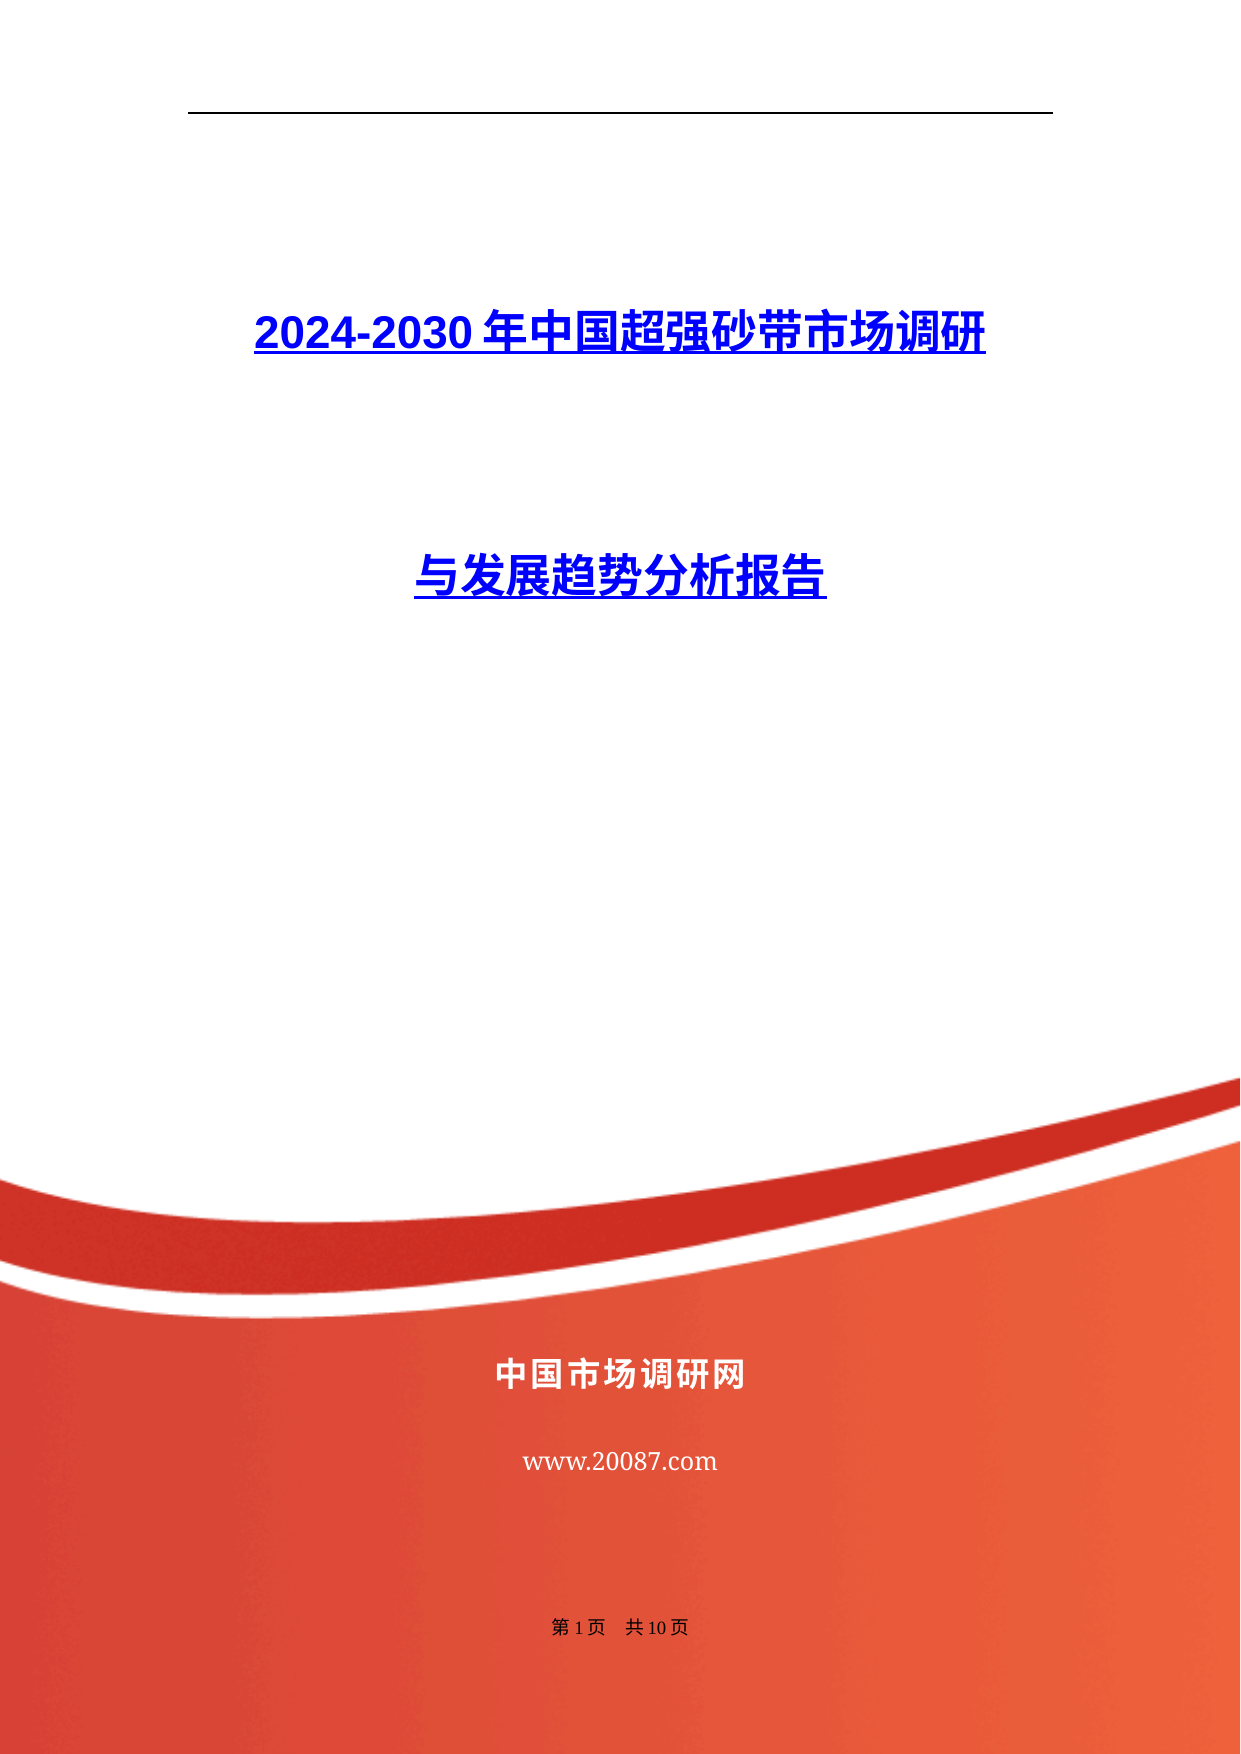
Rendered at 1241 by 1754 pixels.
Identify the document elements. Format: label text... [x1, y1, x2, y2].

picture [0, 1006, 1241, 1754]
table_header 2024-2030年中国超强砂带市场调研与发展趋势分析报告 [188, 207, 1053, 773]
subtitle 中国市场调研网 [187, 1339, 1053, 1404]
text www.20087.com [187, 1428, 1053, 1493]
